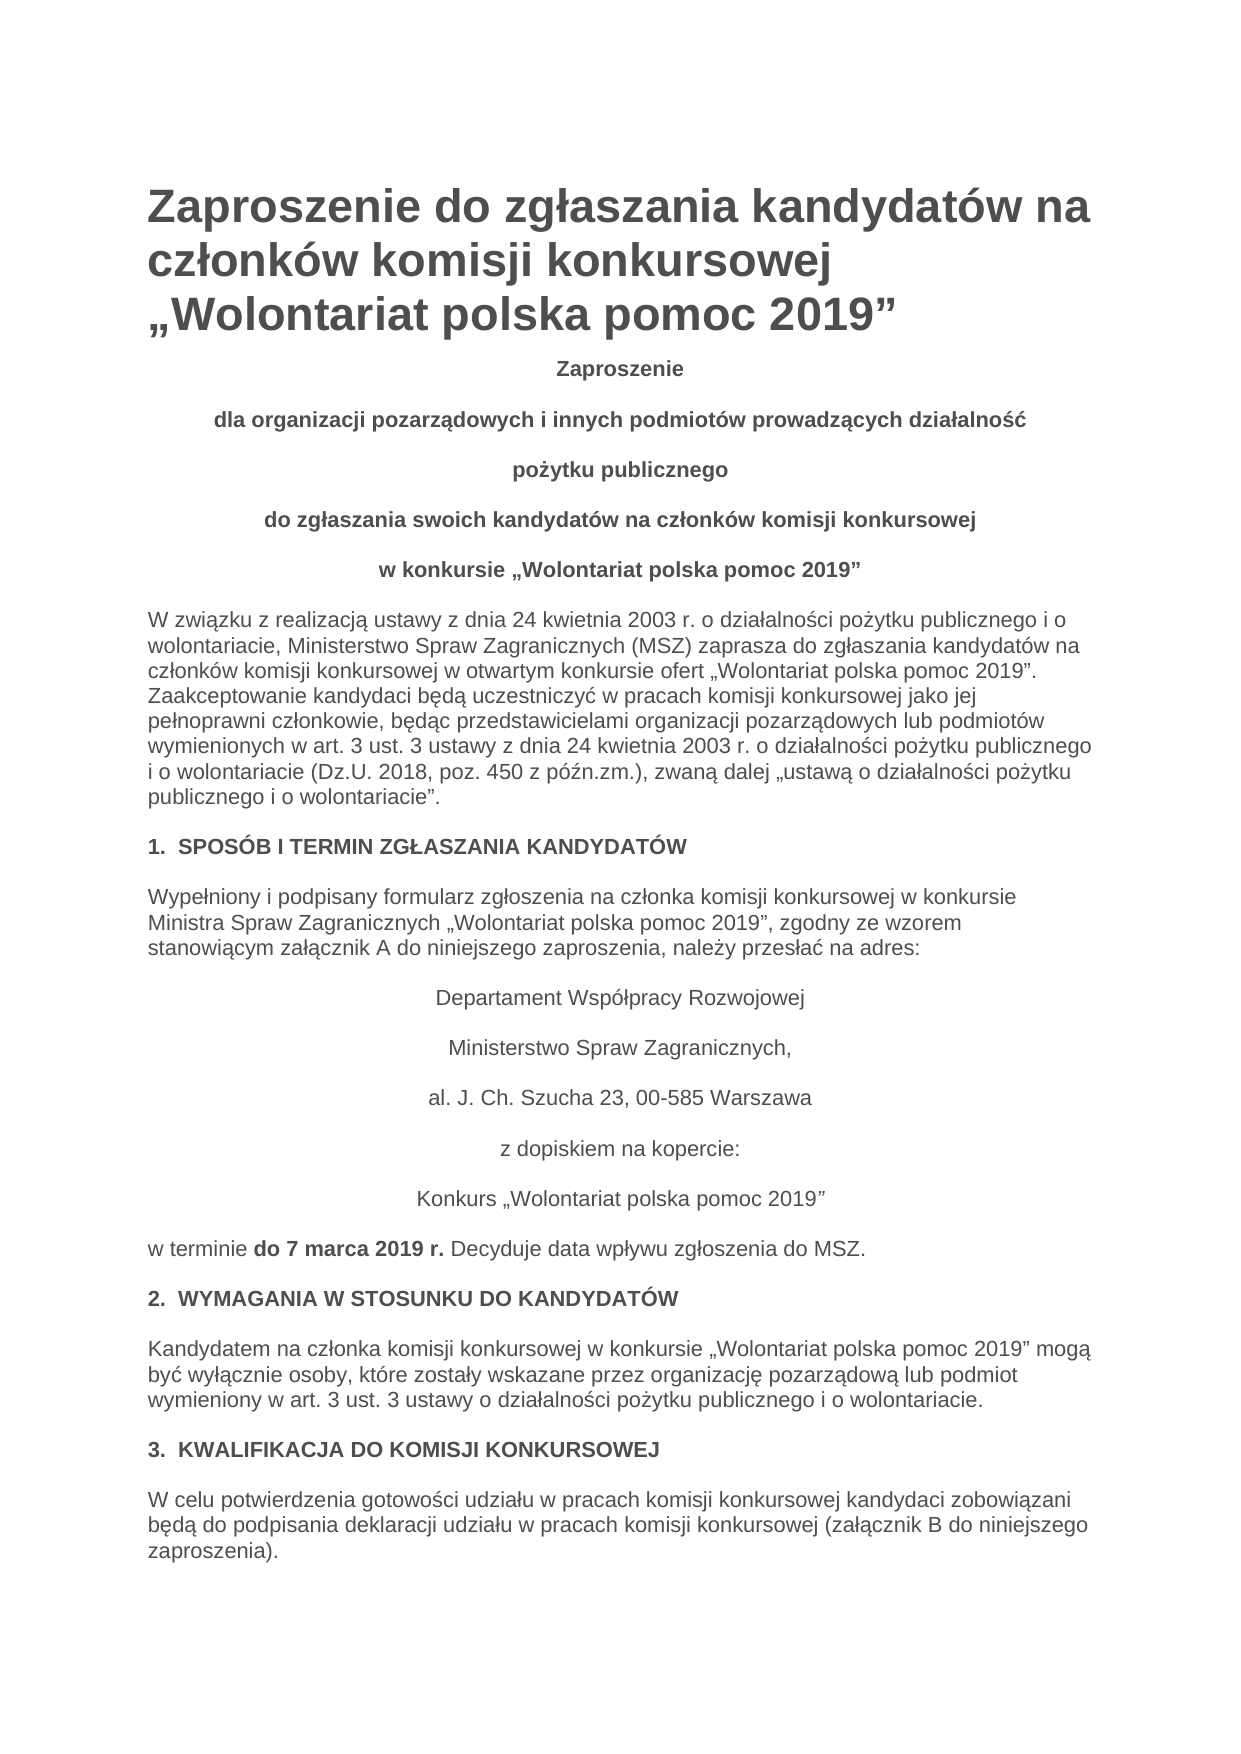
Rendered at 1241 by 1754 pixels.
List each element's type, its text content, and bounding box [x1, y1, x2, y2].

text al. J. Ch. Szucha 23, 00-585 Warszawa [148, 1085, 1093, 1111]
text w terminie do 7 marca 2019 r. Decyduje data wpływu zgłoszenia do MSZ. [148, 1236, 1093, 1261]
text 3. KWALIFIKACJA DO KOMISJI KONKURSOWEJ [148, 1437, 1093, 1462]
text W związku z realizacją ustawy z dnia 24 kwietnia 2003 r. o działalności pożytku publicznego i o wolontariacie, Ministerstwo Spraw Zagranicznych (MSZ) zaprasza do zgłaszania kandydatów na członków komisji konkursowej w otwartym konkursie ofert „Wolontariat polska pomoc 2019”. Zaakceptowanie kandydaci będą uczestniczyć w pracach komisji konkursowej jako jej pełnoprawni członkowie, będąc przedstawicielami organizacji pozarządowych lub podmiotów wymienionych w art. 3 ust. 3 ustawy z dnia 24 kwietnia 2003 r. o działalności pożytku publicznego i o wolontariacie (Dz.U. 2018, poz. 450 z późn.zm.), zwaną dalej „ustawą o działalności pożytku publicznego i o wolontariacie”. [148, 607, 1093, 809]
text Kandydatem na członka komisji konkursowej w konkursie „Wolontariat polska pomoc 2019” mogą być wyłącznie osoby, które zostały wskazane przez organizację pozarządową lub podmiot wymieniony w art. 3 ust. 3 ustawy o działalności pożytku publicznego i o wolontariacie. [148, 1336, 1093, 1412]
text pożytku publicznego [148, 457, 1093, 482]
text dla organizacji pozarządowych i innych podmiotów prowadzących działalność [148, 407, 1093, 432]
text Ministerstwo Spraw Zagranicznych, [148, 1035, 1093, 1060]
text Zaproszenie do zgłaszania kandydatów na członków komisji konkursowej „Wolontariat polska pomoc 2019” [148, 179, 1093, 341]
text 1. SPOSÓB I TERMIN ZGŁASZANIA KANDYDATÓW [148, 834, 1093, 859]
text Zaproszenie [148, 356, 1093, 382]
text do zgłaszania swoich kandydatów na członków komisji konkursowej [148, 507, 1093, 532]
text W celu potwierdzenia gotowości udziału w pracach komisji konkursowej kandydaci zobowiązani będą do podpisania deklaracji udziału w pracach komisji konkursowej (załącznik B do niniejszego zaproszenia). [148, 1487, 1093, 1563]
text z dopiskiem na kopercie: [148, 1136, 1093, 1161]
text 2. WYMAGANIA W STOSUNKU DO KANDYDATÓW [148, 1286, 1093, 1311]
text Konkurs „Wolontariat polska pomoc 2019” [148, 1186, 1093, 1211]
text Wypełniony i podpisany formularz zgłoszenia na członka komisji konkursowej w konkursie Ministra Spraw Zagranicznych „Wolontariat polska pomoc 2019”, zgodny ze wzorem stanowiącym załącznik A do niniejszego zaproszenia, należy przesłać na adres: [148, 884, 1093, 960]
text Departament Współpracy Rozwojowej [148, 985, 1093, 1010]
text w konkursie „Wolontariat polska pomoc 2019” [148, 557, 1093, 582]
